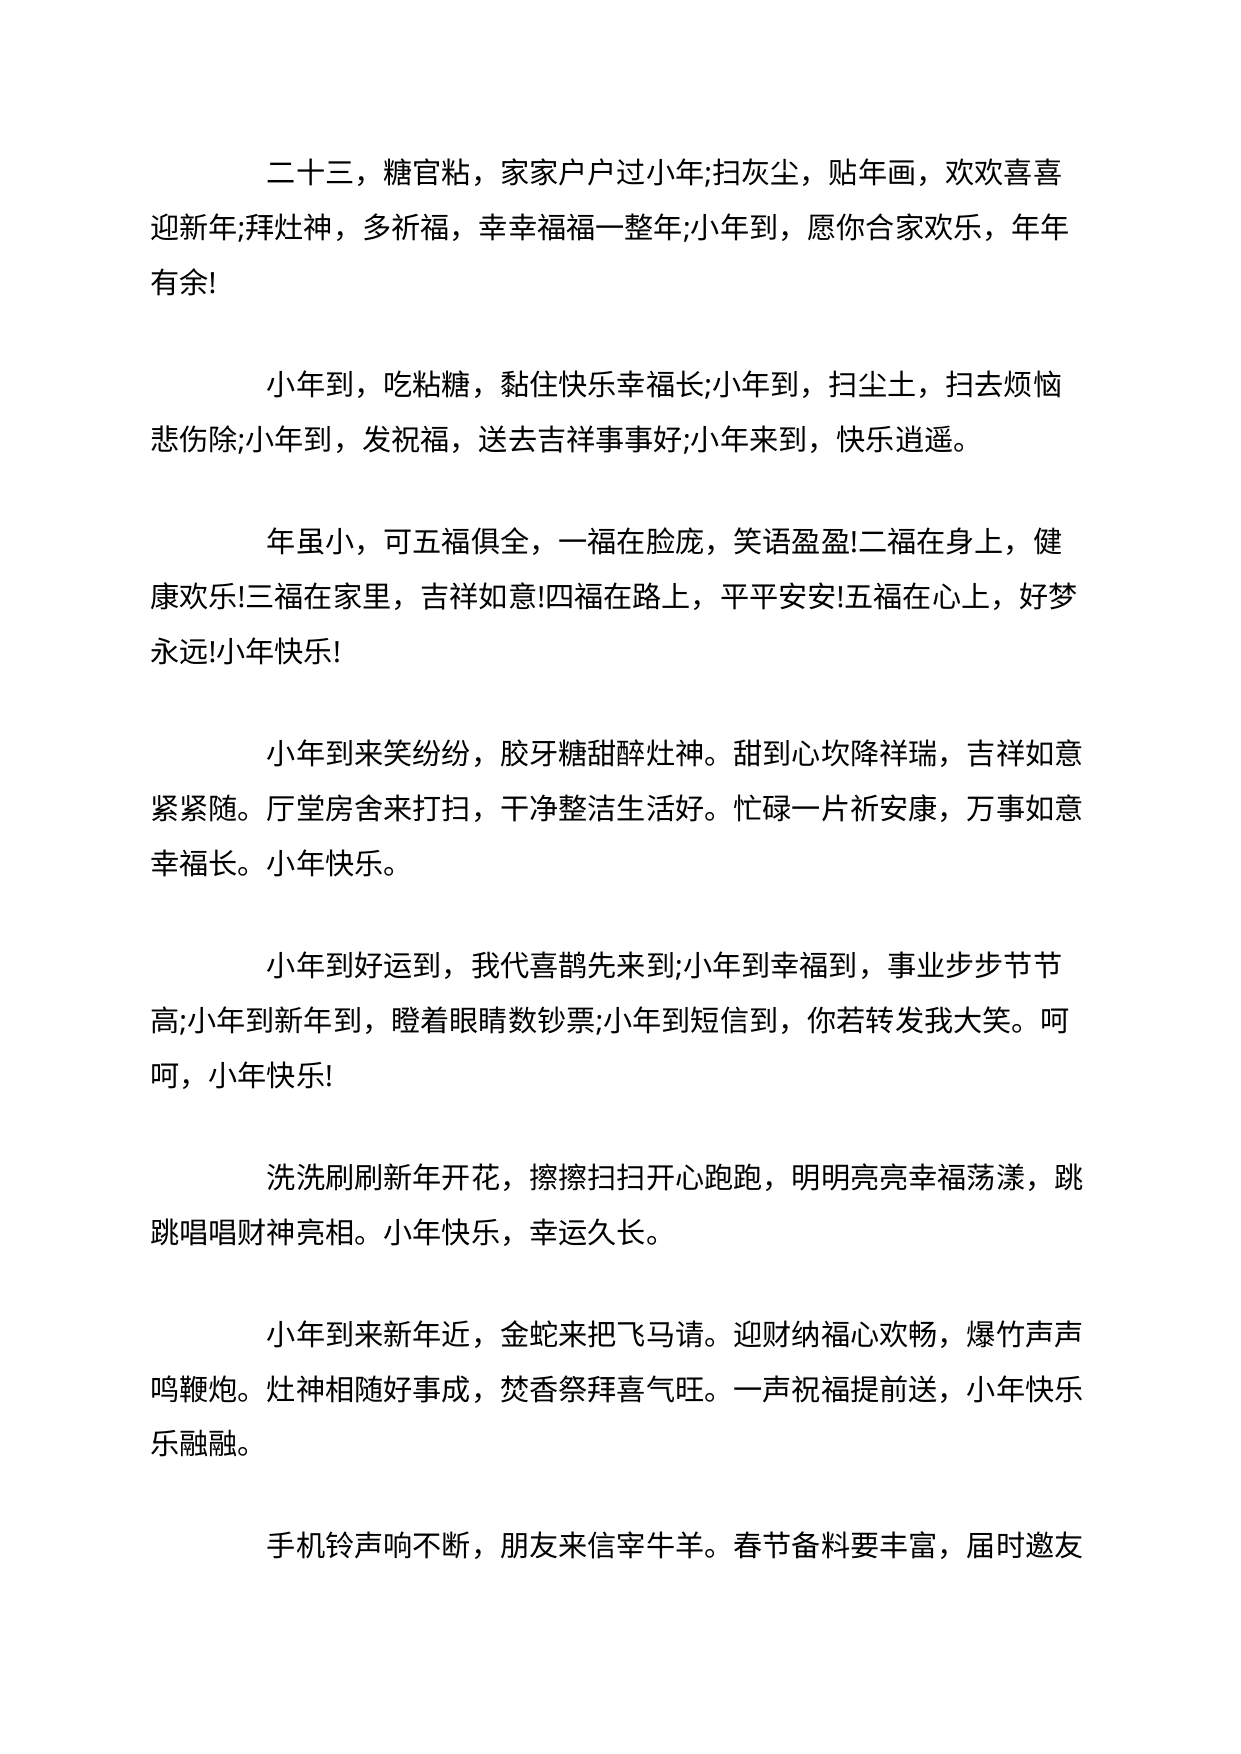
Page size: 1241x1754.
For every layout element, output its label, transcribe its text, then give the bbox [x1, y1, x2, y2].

text 年虽小，可五福俱全，一福在脸庞，笑语盈盈!二福在身上，健康欢乐!三福在家里，吉祥如意!四福在路上，平平安安!五福在心上，好梦永远!小年快乐! [150, 519, 1090, 671]
text 小年到来新年近，金蛇来把飞马请。迎财纳福心欢畅，爆竹声声鸣鞭炮。灶神相随好事成，焚香祭拜喜气旺。一声祝福提前送，小年快乐乐融融。 [150, 1311, 1090, 1463]
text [150, 1523, 1090, 1565]
text 洗洗刷刷新年开花，擦擦扫扫开心跑跑，明明亮亮幸福荡漾，跳跳唱唱财神亮相。小年快乐，幸运久长。 [150, 1154, 1090, 1252]
text 小年到好运到，我代喜鹊先来到;小年到幸福到，事业步步节节高;小年到新年到，瞪着眼睛数钞票;小年到短信到，你若转发我大笑。呵呵，小年快乐! [150, 942, 1090, 1095]
text 小年到来笑纷纷，胶牙糖甜醉灶神。甜到心坎降祥瑞，吉祥如意紧紧随。厅堂房舍来打扫，干净整洁生活好。忙碌一片祈安康，万事如意幸福长。小年快乐。 [150, 731, 1090, 883]
text 二十三，糖官粘，家家户户过小年;扫灰尘，贴年画，欢欢喜喜迎新年;拜灶神，多祈福，幸幸福福一整年;小年到，愿你合家欢乐，年年有余! [150, 150, 1090, 302]
text 小年到，吃粘糖，黏住快乐幸福长;小年到，扫尘土，扫去烦恼悲伤除;小年到，发祝福，送去吉祥事事好;小年来到，快乐逍遥。 [150, 362, 1090, 459]
